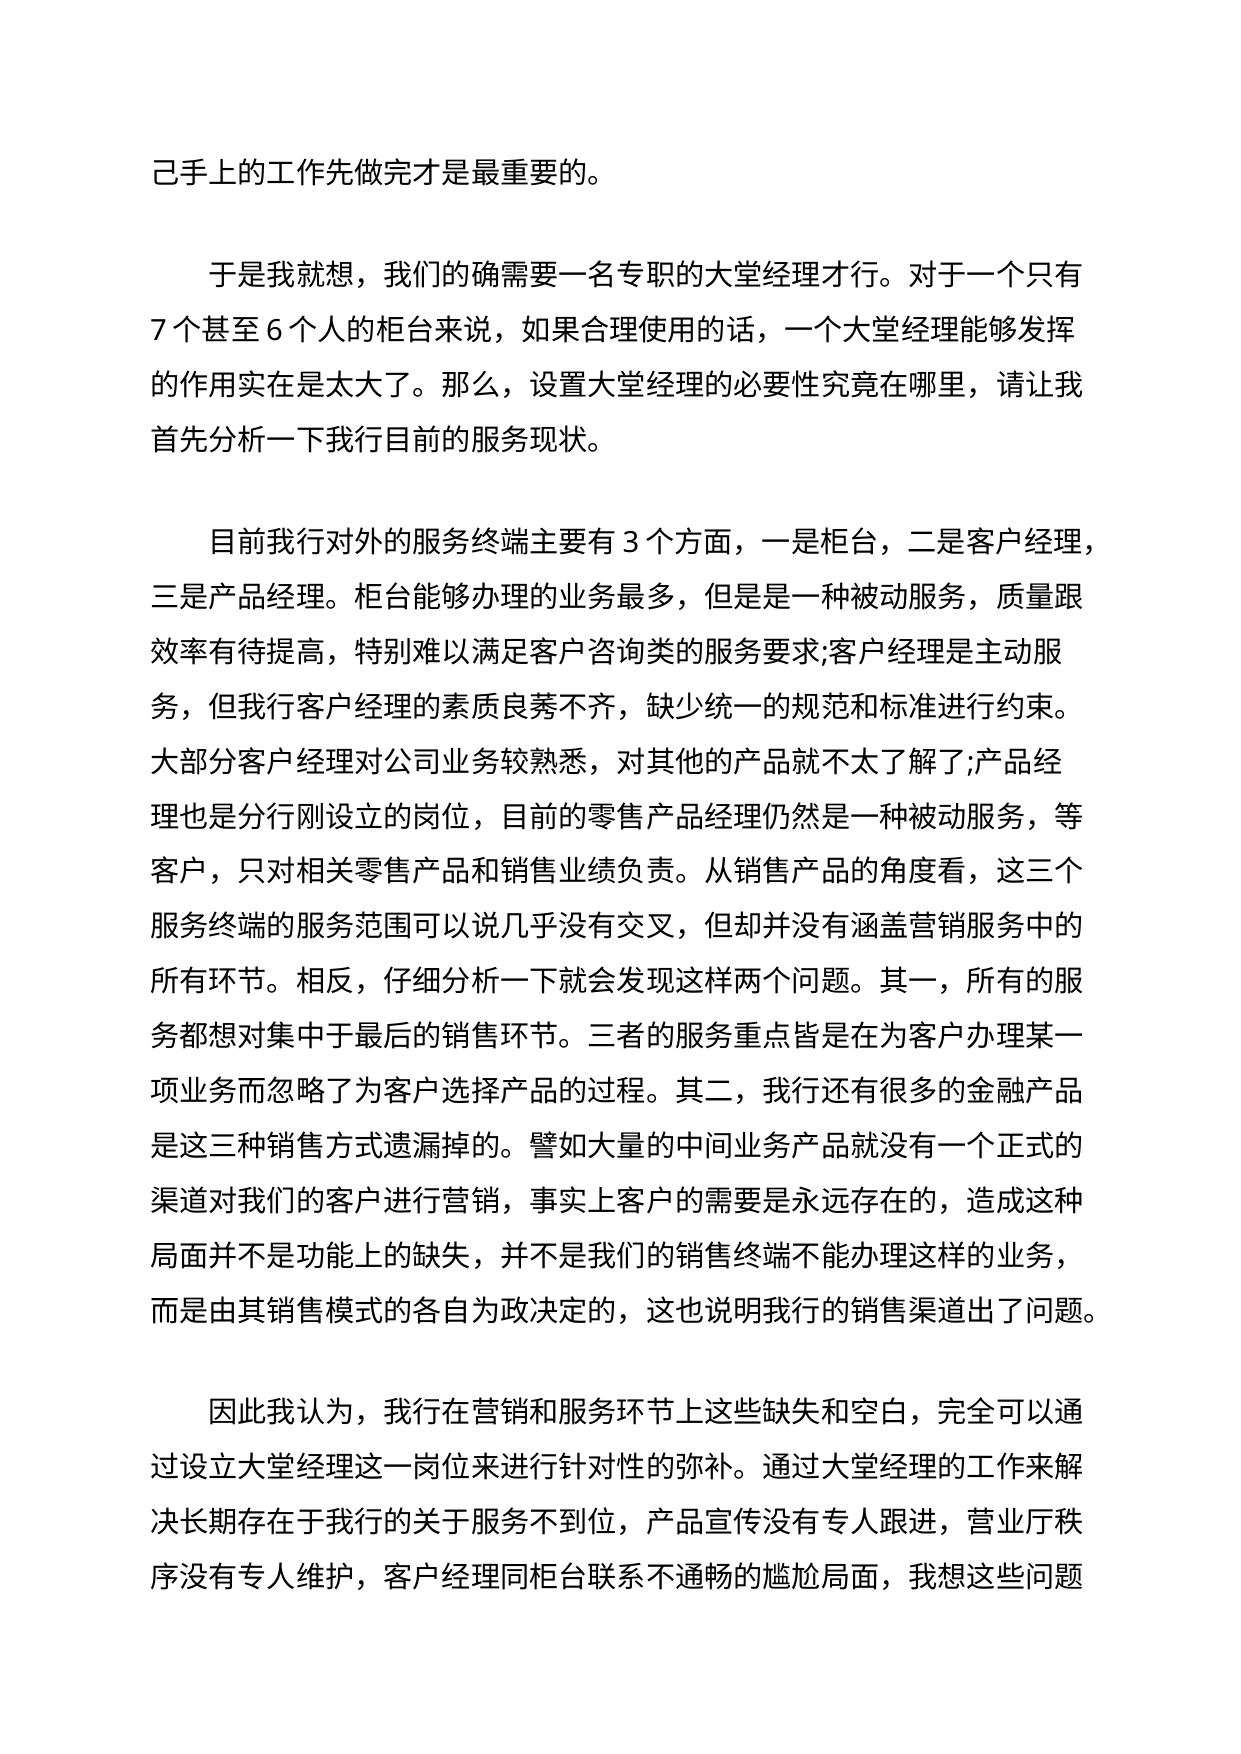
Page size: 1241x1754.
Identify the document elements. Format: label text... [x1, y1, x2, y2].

text 于是我就想，我们的确需要一名专职的大堂经理才行。对于一个只有7个甚至6个人的柜台来说，如果合理使用的话，一个大堂经理能够发挥的作用实在是太大了。那么，设置大堂经理的必要性究竟在哪里，请让我首先分析一下我行目前的服务现状。 [150, 252, 1090, 459]
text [150, 1389, 1090, 1596]
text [150, 150, 1090, 192]
text 目前我行对外的服务终端主要有3个方面，一是柜台，二是客户经理，三是产品经理。柜台能够办理的业务最多，但是是一种被动服务，质量跟效率有待提高，特别难以满足客户咨询类的服务要求;客户经理是主动服务，但我行客户经理的素质良莠不齐，缺少统一的规范和标准进行约束。大部分客户经理对公司业务较熟悉，对其他的产品就不太了解了;产品经理也是分行刚设立的岗位，目前的零售产品经理仍然是一种被动服务，等客户，只对相关零售产品和销售业绩负责。从销售产品的角度看，这三个服务终端的服务范围可以说几乎没有交叉，但却并没有涵盖营销服务中的所有环节。相反，仔细分析一下就会发现这样两个问题。其一，所有的服务都想对集中于最后的销售环节。三者的服务重点皆是在为客户办理某一项业务而忽略了为客户选择产品的过程。其二，我行还有很多的金融产品是这三种销售方式遗漏掉的。譬如大量的中间业务产品就没有一个正式的渠道对我们的客户进行营销，事实上客户的需要是永远存在的，造成这种局面并不是功能上的缺失，并不是我们的销售终端不能办理这样的业务，而是由其销售模式的各自为政决定的，这也说明我行的销售渠道出了问题。 [150, 518, 1090, 1329]
